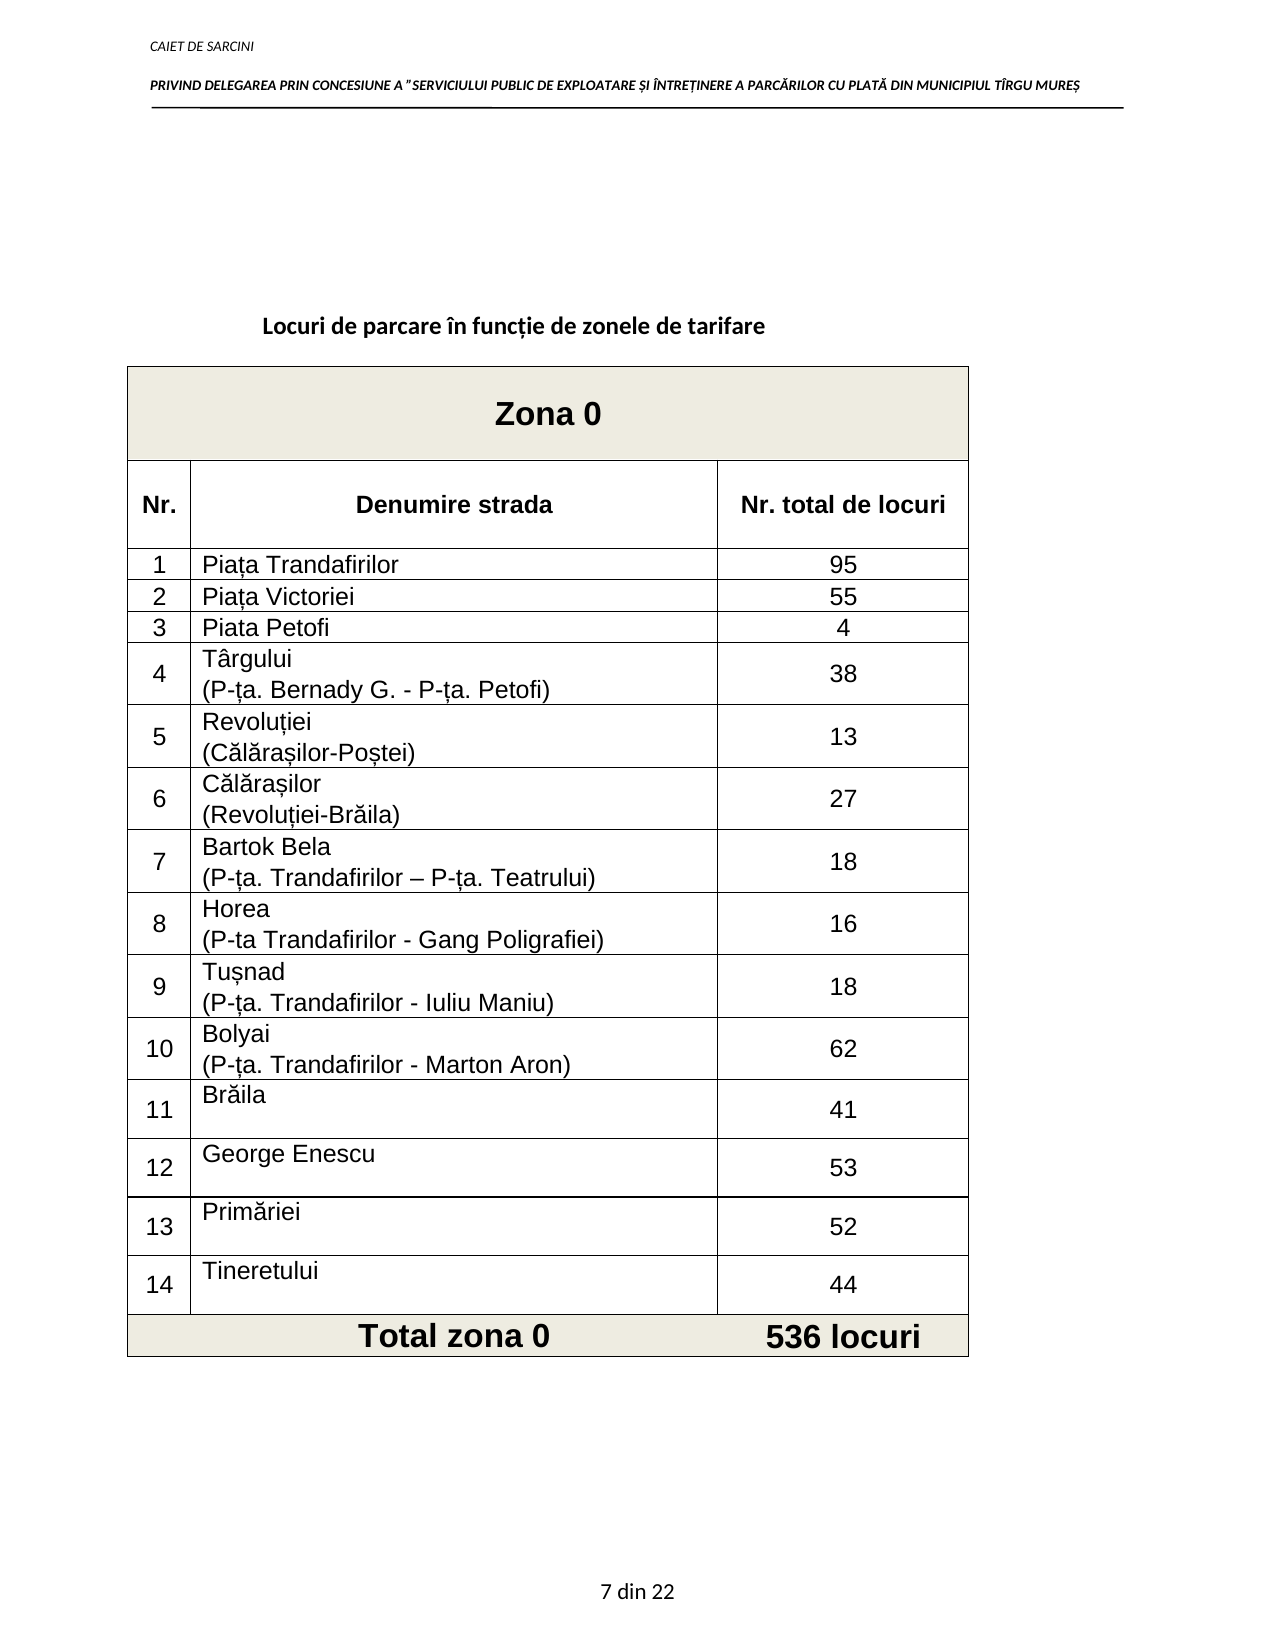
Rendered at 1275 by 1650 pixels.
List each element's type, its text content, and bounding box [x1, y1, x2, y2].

table_cell Piata Petofi [191, 612, 717, 642]
table_cell 12 [128, 1139, 190, 1196]
table_cell 4 [128, 643, 190, 704]
table_cell 3 [128, 612, 190, 642]
table_cell 52 [718, 1198, 968, 1255]
table_cell [128, 1315, 191, 1356]
table_cell 13 [128, 1198, 190, 1255]
table_cell Bartok Bela [191, 830, 717, 861]
table_cell Bolyai [191, 1018, 717, 1048]
table_cell George Enescu [191, 1139, 717, 1196]
table_cell (P-ța. Trandafirilor - Iuliu Maniu) [191, 986, 717, 1017]
table_cell 1 [128, 549, 190, 579]
table_header Zona 0 [128, 367, 968, 459]
table_cell 10 [128, 1018, 190, 1079]
table_cell 18 [718, 955, 968, 1017]
table_cell 38 [718, 643, 968, 704]
table_cell Tușnad [191, 955, 717, 986]
table_cell (P-ta Trandafirilor - Gang Poligrafiei) [191, 923, 717, 954]
table_cell 5 [128, 705, 190, 767]
table_cell (Călărașilor-Poștei) [191, 736, 717, 767]
table_cell (P-ța. Trandafirilor - Marton Aron) [191, 1048, 717, 1079]
table_cell 53 [718, 1139, 968, 1196]
table_cell Piața Trandafirilor [191, 549, 717, 579]
table_cell 7 [128, 830, 190, 892]
table_cell 16 [718, 893, 968, 954]
table_cell Brăila [191, 1080, 717, 1138]
table_cell 13 [718, 705, 968, 767]
table_cell (Revoluției-Brăila) [191, 798, 717, 829]
table_cell Târgului [191, 643, 717, 673]
table_cell 8 [128, 893, 190, 954]
table_cell 536 locuri [718, 1315, 968, 1356]
table_cell Horea [191, 893, 717, 923]
table_cell Tineretului [191, 1256, 717, 1313]
table_cell 2 [128, 580, 190, 611]
table_cell 41 [718, 1080, 968, 1138]
table_cell 62 [718, 1018, 968, 1079]
table_cell 9 [128, 955, 190, 1017]
table_cell (P-ța. Trandafirilor – P-ța. Teatrului) [191, 861, 717, 892]
table_cell Piața Victoriei [191, 580, 717, 611]
table_cell Denumire strada [191, 461, 717, 548]
table_cell 95 [718, 549, 968, 579]
table_cell Revoluției [191, 705, 717, 736]
table_cell 44 [718, 1256, 968, 1313]
table_cell Nr. [128, 461, 190, 548]
table_cell Primăriei [191, 1198, 717, 1255]
table_cell 55 [718, 580, 968, 611]
table_cell 18 [718, 830, 968, 892]
table_cell Nr. total de locuri [718, 461, 968, 548]
table_cell 11 [128, 1080, 190, 1138]
table_cell Călărașilor [191, 768, 717, 798]
list Locuri de parcare în funcție de zonele de tarifare [262, 310, 1125, 341]
table_cell (P-ța. Bernady G. - P-ța. Petofi) [191, 673, 717, 704]
table_cell 4 [718, 612, 968, 642]
table_cell 27 [718, 768, 968, 829]
table_cell Total zona 0 [191, 1315, 718, 1356]
table_cell 6 [128, 768, 190, 829]
table_cell 14 [128, 1256, 190, 1313]
